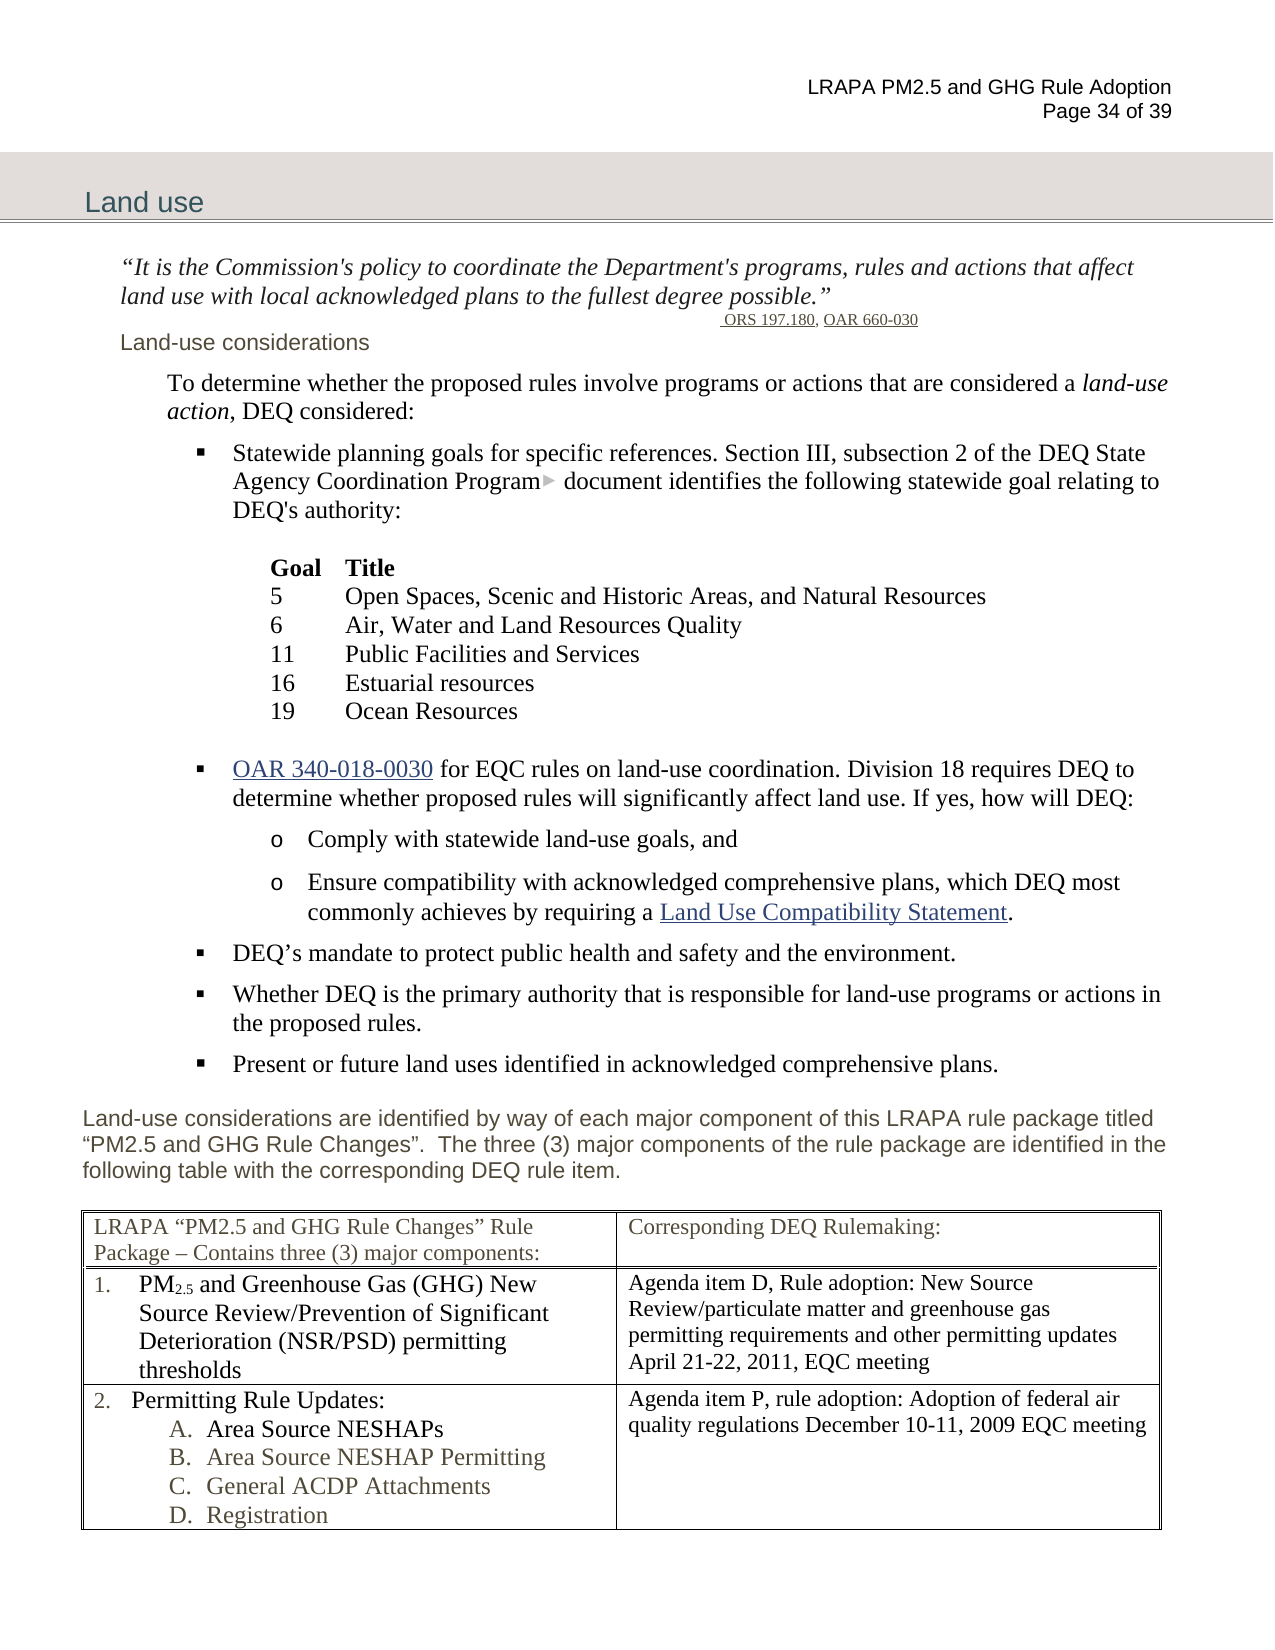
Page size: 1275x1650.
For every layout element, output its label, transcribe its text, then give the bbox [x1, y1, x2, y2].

table_header Corresponding DEQ Rulemaking: [617, 1213, 1159, 1266]
list Ensure compatibility with acknowledged comprehensive plans, which DEQ most commonly achieves by requiring a Land Use Compatibility Statement. [270, 867, 1170, 926]
table_cell Agenda item D, Rule adoption: New Source Review/particulate matter and greenhouse gas permitting requirements and other permitting updates April 21-22, 2011, EQC meeting [617, 1266, 1159, 1384]
text “It is the Commission's policy to coordinate the Department's programs, rules and actions that affect land use with local acknowledged plans to the fullest degree possible.” [120, 252, 1170, 310]
text ORS 197.180, OAR 660-030 [157, 310, 1170, 329]
text Land-use considerations [120, 329, 1170, 355]
table_header Land use [0, 152, 1273, 219]
table_cell PM2.5 and Greenhouse Gas (GHG) New Source Review/Prevention of Significant Deterioration (NSR/PSD) permitting thresholds [84, 1266, 616, 1384]
list OAR 340-018-0030 for EQC rules on land-use coordination. Division 18 requires DEQ to determine whether proposed rules will significantly affect land use. If yes, how will DEQ: [195, 754, 1170, 811]
text 6 Air, Water and Land Resources Quality [232, 610, 1170, 639]
text Goal Title [232, 553, 1170, 581]
list Statewide planning goals for specific references. Section III, subsection 2 of the DEQ State Agency Coordination Program document identifies the following statewide goal relating to DEQ's authority: [195, 438, 1170, 524]
text 11 Public Facilities and Services [232, 639, 1170, 668]
table_header LRAPA “PM2.5 and GHG Rule Changes” Rule Package – Contains three (3) major components: [84, 1213, 616, 1266]
text Land-use considerations are identified by way of each major component of this LRAPA rule package titled “PM2.5 and GHG Rule Changes”. The three (3) major components of the rule package are identified in the following table with the corresponding DEQ rule item. [82, 1104, 1170, 1183]
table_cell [84, 1385, 616, 1529]
text To determine whether the proposed rules involve programs or actions that are considered a land-use action, DEQ considered: [167, 368, 1170, 425]
list Present or future land uses identified in acknowledged comprehensive plans. [195, 1049, 1170, 1078]
list Whether DEQ is the primary authority that is responsible for land-use programs or actions in the proposed rules. [195, 979, 1170, 1037]
text 19 Ocean Resources [232, 696, 1170, 725]
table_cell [617, 1385, 1159, 1529]
list Comply with statewide land-use goals, and [270, 824, 1170, 854]
list DEQ’s mandate to protect public health and safety and the environment. [195, 938, 1170, 967]
text 16 Estuarial resources [232, 668, 1170, 696]
text 5 Open Spaces, Scenic and Historic Areas, and Natural Resources [232, 581, 1170, 610]
